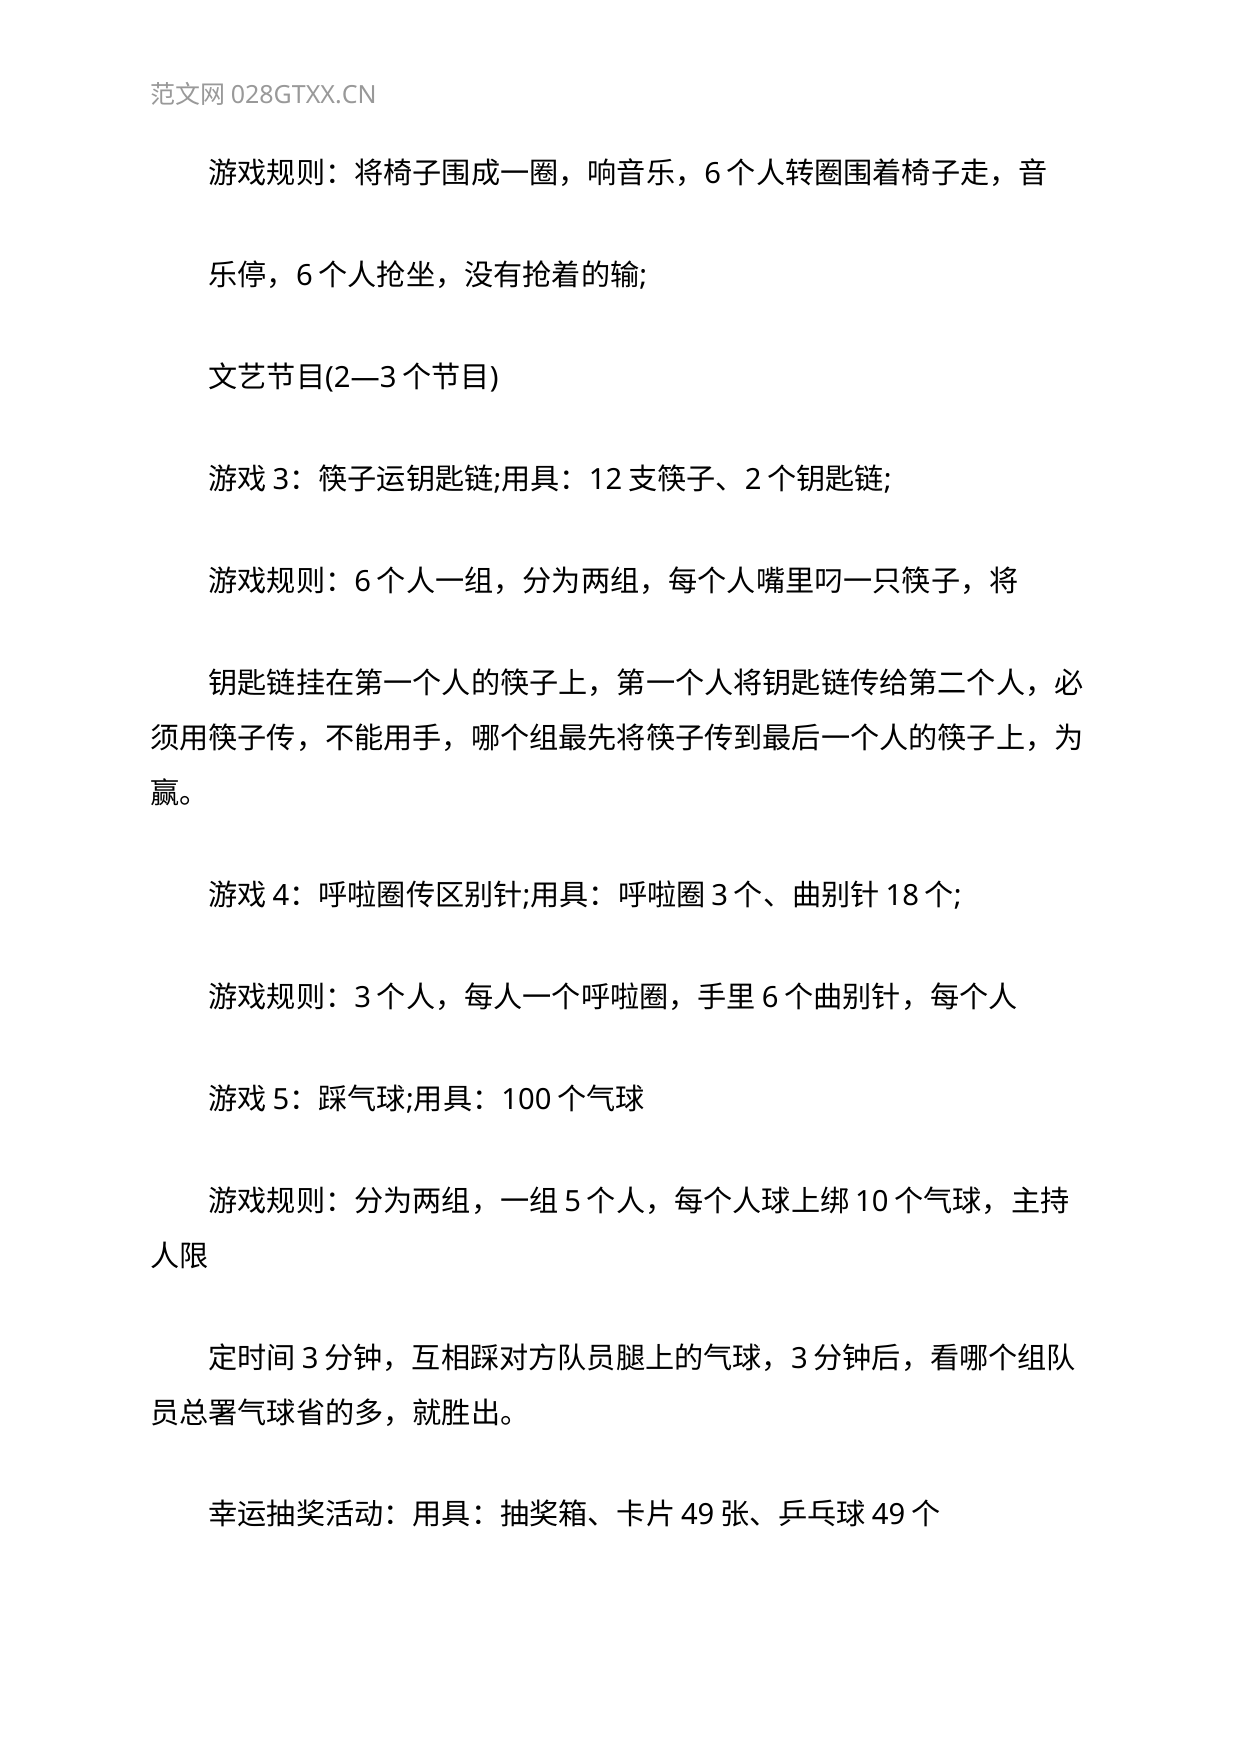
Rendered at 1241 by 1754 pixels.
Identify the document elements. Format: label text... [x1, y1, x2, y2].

text 定时间3分钟，互相踩对方队员腿上的气球，3分钟后，看哪个组队员总署气球省的多，就胜出。 [150, 1334, 1090, 1431]
text 幸运抽奖活动：用具：抽奖箱、卡片49张、乒乓球49个 [150, 1491, 1090, 1533]
text 游戏3：筷子运钥匙链;用具：12支筷子、2个钥匙链; [150, 456, 1090, 498]
text 钥匙链挂在第一个人的筷子上，第一个人将钥匙链传给第二个人，必须用筷子传，不能用手，哪个组最先将筷子传到最后一个人的筷子上，为赢。 [150, 660, 1090, 812]
text 文艺节目(2—3个节目) [150, 354, 1090, 396]
text 游戏规则：3个人，每人一个呼啦圈，手里6个曲别针，每个人 [150, 973, 1090, 1016]
text 游戏规则：分为两组，一组5个人，每个人球上绑10个气球，主持人限 [150, 1177, 1090, 1275]
text 游戏4：呼啦圈传区别针;用具：呼啦圈3个、曲别针18个; [150, 871, 1090, 914]
text 乐停，6个人抢坐，没有抢着的输; [150, 252, 1090, 294]
text 游戏规则：6个人一组，分为两组，每个人嘴里叼一只筷子，将 [150, 558, 1090, 600]
text 游戏5：踩气球;用具：100个气球 [150, 1075, 1090, 1118]
text 游戏规则：将椅子围成一圈，响音乐，6个人转圈围着椅子走，音 [150, 150, 1090, 192]
